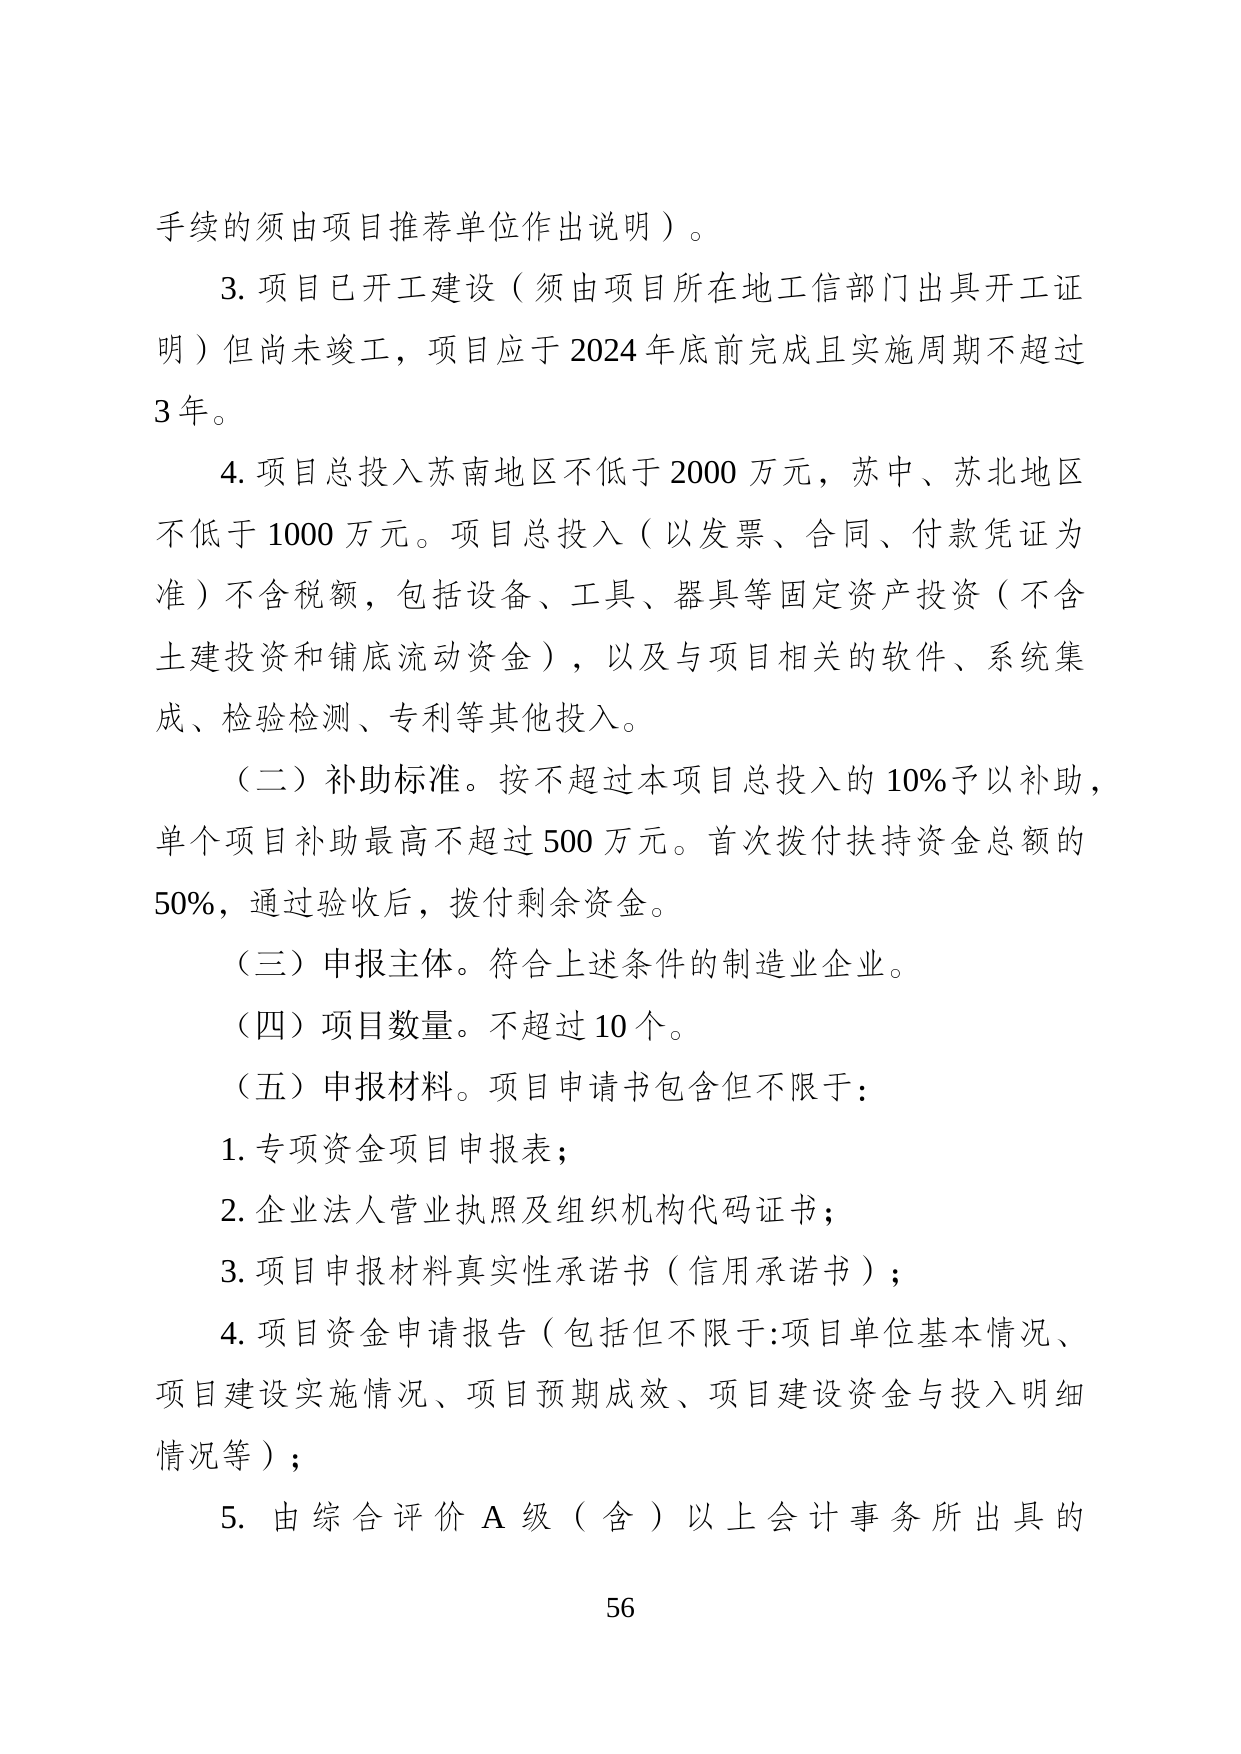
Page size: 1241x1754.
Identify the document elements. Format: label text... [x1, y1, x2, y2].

text （四）项目数量。不超过10个。 [153, 988, 1087, 1049]
text （三）申报主体。符合上述条件的制造业企业。 [153, 926, 1087, 988]
text 2. 企业法人营业执照及组织机构代码证书； [153, 1172, 1087, 1234]
text 4. 项目资金申请报告（包括但不限于:项目单位基本情况、项目建设实施情况、项目预期成效、项目建设资金与投入明细情况等）； [153, 1295, 1087, 1479]
text （五）申报材料。项目申请书包含但不限于： [153, 1049, 1087, 1111]
text 1. 专项资金项目申报表； [153, 1111, 1087, 1172]
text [153, 1479, 1087, 1541]
text 3. 项目已开工建设（须由项目所在地工信部门出具开工证明）但尚未竣工，项目应于2024年底前完成且实施周期不超过3年。 [153, 250, 1087, 435]
text 4. 项目总投入苏南地区不低于2000 万元，苏中、苏北地区不低于1000万元。项目总投入（以发票、合同、付款凭证为准）不含税额，包括设备、工具、器具等固定资产投资（不含土建投资和铺底流动资金），以及与项目相关的软件、系统集成、检验检测、专利等其他投入。 [153, 435, 1087, 742]
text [153, 189, 1087, 250]
text 3. 项目申报材料真实性承诺书（信用承诺书）； [153, 1234, 1087, 1295]
text （二）补助标准。按不超过本项目总投入的10%予以补助，单个项目补助最高不超过500万元。首次拨付扶持资金总额的50%，通过验收后，拨付剩余资金。 [153, 742, 1087, 926]
